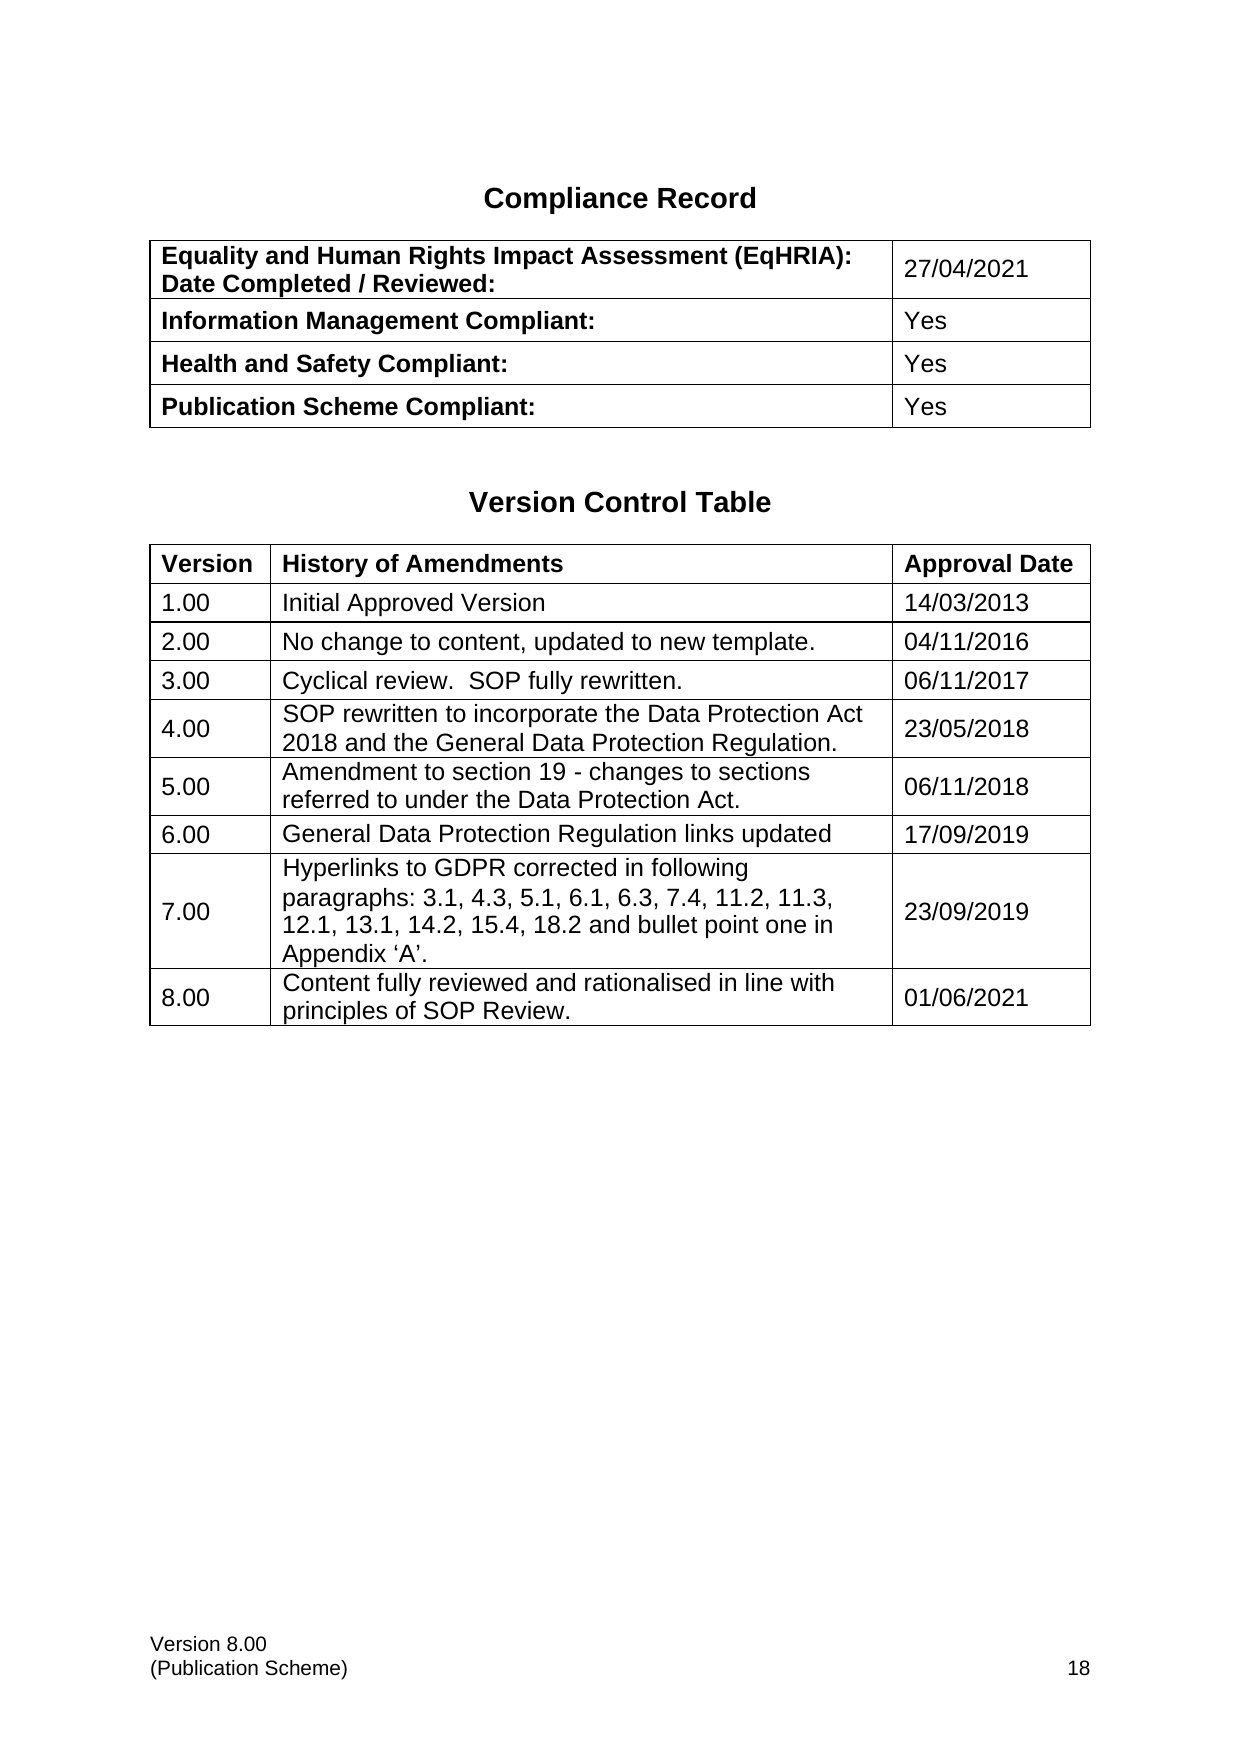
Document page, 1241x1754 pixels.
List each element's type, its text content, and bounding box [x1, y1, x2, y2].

table_cell 01/06/2021 [893, 969, 1090, 1025]
table_cell Yes [893, 385, 1090, 427]
table_cell Yes [893, 299, 1090, 341]
title Compliance Record [150, 181, 1090, 214]
table_cell 6.00 [151, 816, 270, 853]
table_cell Yes [893, 342, 1090, 384]
table_cell 17/09/2019 [893, 816, 1090, 853]
table_cell 8.00 [151, 969, 270, 1025]
table_cell 7.00 [151, 854, 270, 968]
table_cell Hyperlinks to GDPR corrected in following paragraphs: 3.1, 4.3, 5.1, 6.1, 6.3, 7.4, 11.2, 11.3, 12.1, 13.1, 14.2, 15.4, 18.2 and bullet point one in Appendix ‘A’. [271, 854, 892, 968]
table_cell Publication Scheme Compliant: [151, 385, 892, 427]
table_cell 04/11/2016 [893, 623, 1090, 660]
table_cell 14/03/2013 [893, 584, 1090, 621]
table_cell 23/05/2018 [893, 700, 1090, 757]
table_cell SOP rewritten to incorporate the Data Protection Act 2018 and the General Data Protection Regulation. [271, 700, 892, 757]
table_cell Amendment to section 19 - changes to sections referred to under the Data Protection Act. [271, 758, 892, 814]
table_cell Information Management Compliant: [151, 299, 892, 341]
table_cell 3.00 [151, 661, 270, 699]
table_header 27/04/2021 [893, 241, 1090, 298]
table_cell No change to content, updated to new template. [271, 623, 892, 660]
table_cell 06/11/2017 [893, 661, 1090, 699]
table_cell Initial Approved Version [271, 584, 892, 621]
table_cell 2.00 [151, 623, 270, 660]
table_cell Cyclical review. SOP fully rewritten. [271, 661, 892, 699]
table_cell Content fully reviewed and rationalised in line with principles of SOP Review. [271, 969, 892, 1025]
table_cell 4.00 [151, 700, 270, 757]
table_header History of Amendments [271, 545, 892, 583]
table_header Approval Date [893, 545, 1090, 583]
table_header Version [151, 545, 270, 583]
table_cell 1.00 [151, 584, 270, 621]
table_cell General Data Protection Regulation links updated [271, 816, 892, 853]
table_cell Health and Safety Compliant: [151, 342, 892, 384]
table_cell 23/09/2019 [893, 854, 1090, 968]
table_cell 5.00 [151, 758, 270, 814]
table_cell 06/11/2018 [893, 758, 1090, 814]
table_header Equality and Human Rights Impact Assessment (EqHRIA): Date Completed / Reviewed: [151, 241, 892, 298]
title Version Control Table [150, 485, 1090, 519]
